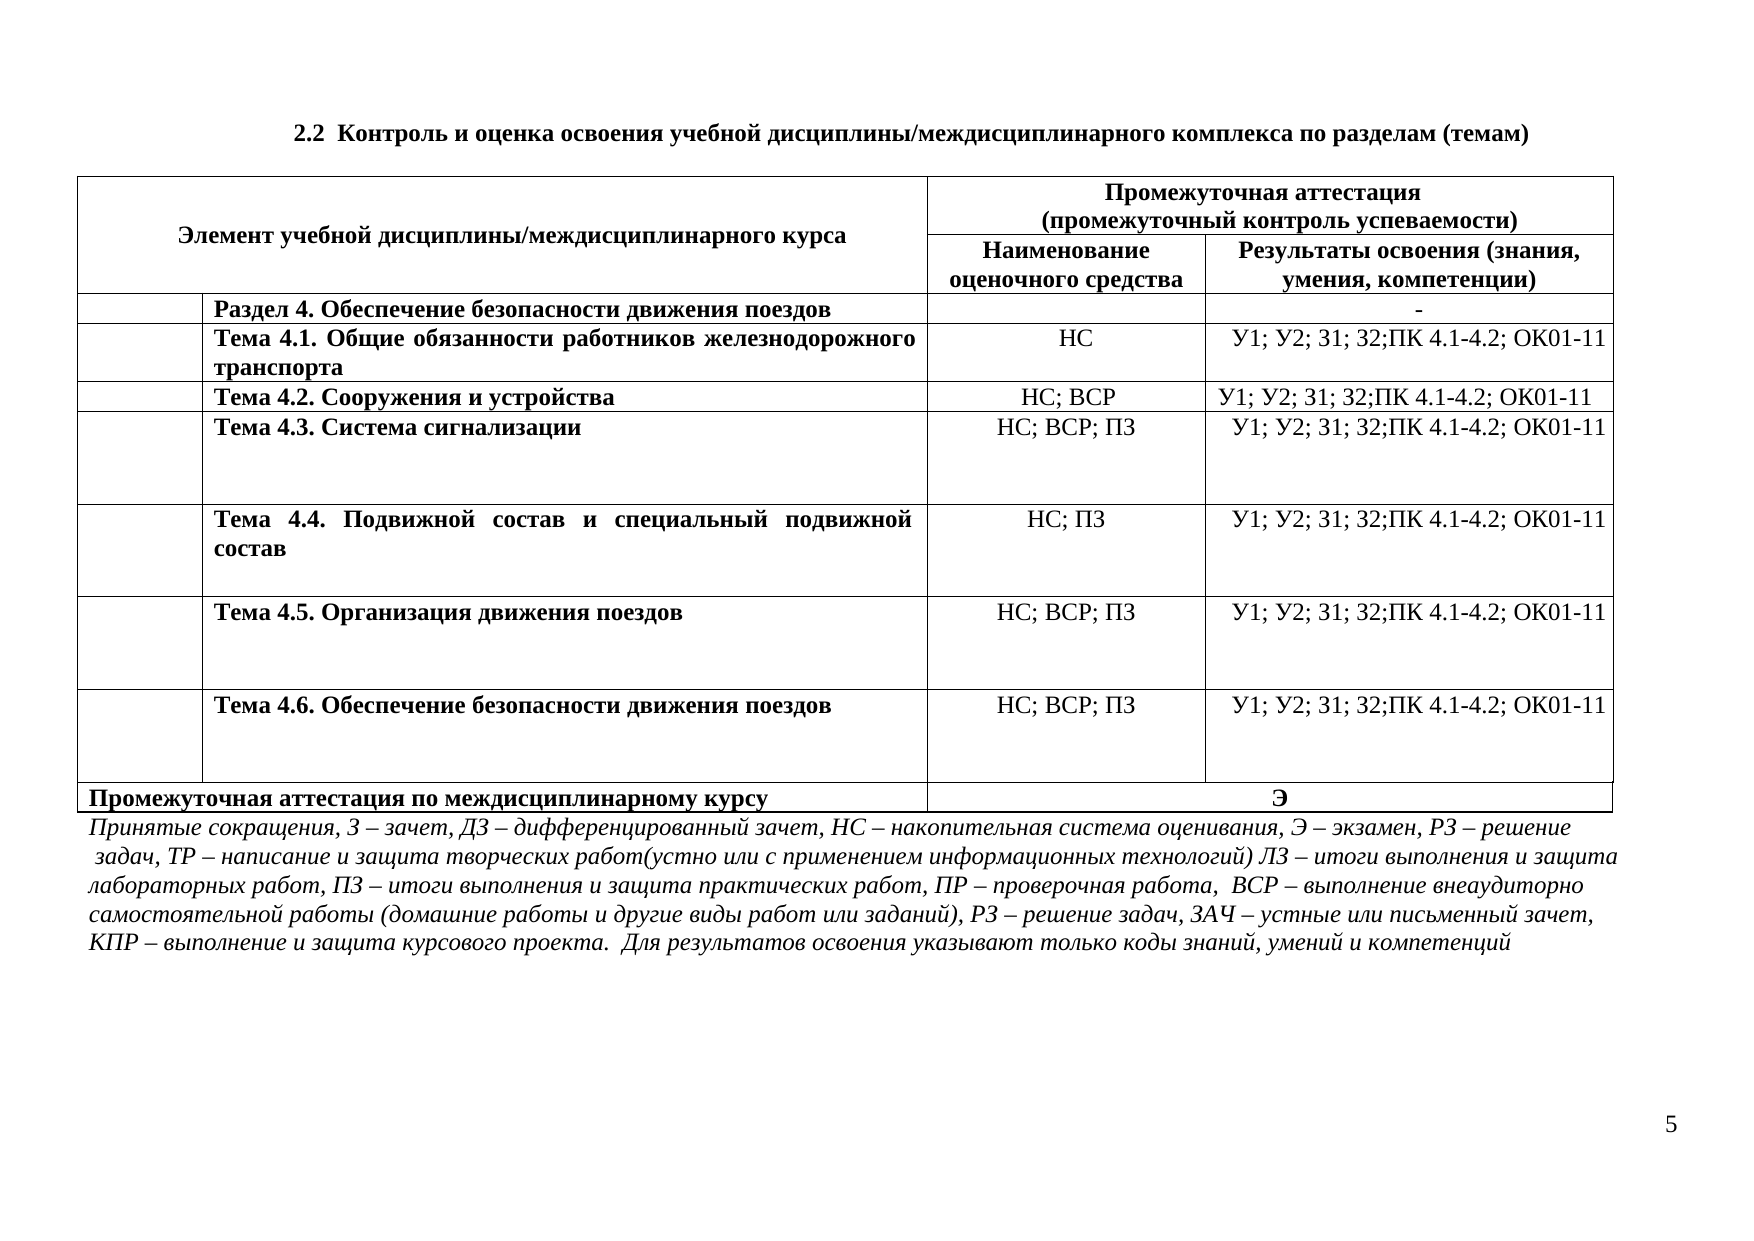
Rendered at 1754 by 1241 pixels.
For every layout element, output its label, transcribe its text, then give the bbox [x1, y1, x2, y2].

table_header Промежуточная аттестация (промежуточный контроль успеваемости) [928, 177, 1613, 234]
table_cell [78, 690, 202, 782]
table_cell [928, 294, 1205, 322]
table_cell У1; У2; З1; З2;ПК 4.1-4.2; ОК01-11 [1206, 505, 1613, 596]
table_cell У1; У2; З1; З2;ПК 4.1-4.2; ОК01-11 [1206, 324, 1613, 381]
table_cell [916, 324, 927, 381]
table_cell [78, 382, 202, 411]
table_cell Тема 4.5. Организация движения поездов [203, 597, 927, 689]
table_cell НС; ВСР; ПЗ [928, 412, 1205, 503]
table_cell - [1206, 294, 1613, 322]
table_cell Промежуточная аттестация по междисциплинарному курсу [78, 783, 927, 811]
table_cell Тема 4.2. Сооружения и устройства [203, 382, 927, 411]
table_cell [78, 294, 202, 322]
table_cell Тема 4.6. Обеспечение безопасности движения поездов [203, 690, 927, 782]
table_cell НС; ПЗ [928, 505, 1205, 596]
table_cell [78, 412, 202, 503]
table_cell НС; ВСР; ПЗ [928, 690, 1205, 782]
table_cell [78, 505, 202, 596]
table_cell Тема 4.3. Система сигнализации [203, 412, 927, 503]
table_cell [78, 597, 202, 689]
text 2.2 Контроль и оценка освоения учебной дисциплины/междисциплинарного комплекса по разделам (темам) [126, 118, 1696, 147]
table_cell Наименование оценочного средства [928, 235, 1205, 293]
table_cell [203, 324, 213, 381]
table_header Элемент учебной дисциплины/междисциплинарного курса [78, 177, 927, 293]
table_cell Результаты освоения (знания, умения, компетенции) [1206, 235, 1613, 293]
table_cell [78, 324, 202, 381]
table_cell НС; ВСР [928, 382, 1205, 411]
table_cell У1; У2; З1; З2;ПК 4.1-4.2; ОК01-11 [1206, 382, 1613, 411]
table_cell Раздел 4. Обеспечение безопасности движения поездов [203, 294, 927, 322]
table_cell У1; У2; З1; З2;ПК 4.1-4.2; ОК01-11 [1206, 597, 1613, 689]
text задач, ТР – написание и защита творческих работ(устно или с применением информационных технологий) ЛЗ – итоги выполнения и защита лабораторных работ, ПЗ – итоги выполнения и защита практических работ, ПР – проверочная работа, ВСР – выполнение внеаудиторно самостоятельной работы (домашние работы и другие виды работ или заданий), РЗ – решение задач, ЗАЧ – устные или письменный зачет, [89, 841, 1677, 927]
table_cell НС [928, 324, 1205, 381]
table_cell Тема 4.4. Подвижной состав и специальный подвижной состав [203, 505, 927, 596]
table_cell Э [928, 783, 1612, 811]
table_cell У1; У2; З1; З2;ПК 4.1-4.2; ОК01-11 [1206, 690, 1613, 782]
table_cell У1; У2; З1; З2;ПК 4.1-4.2; ОК01-11 [1206, 412, 1613, 503]
text КПР – выполнение и защита курсового проекта. Для результатов освоения указывают только коды знаний, умений и компетенций [89, 927, 1677, 956]
table_cell НС; ВСР; ПЗ [928, 597, 1205, 689]
text Принятые сокращения, З – зачет, ДЗ – дифференцированный зачет, НС – накопительная система оценивания, Э – экзамен, РЗ – решение [89, 812, 1677, 841]
